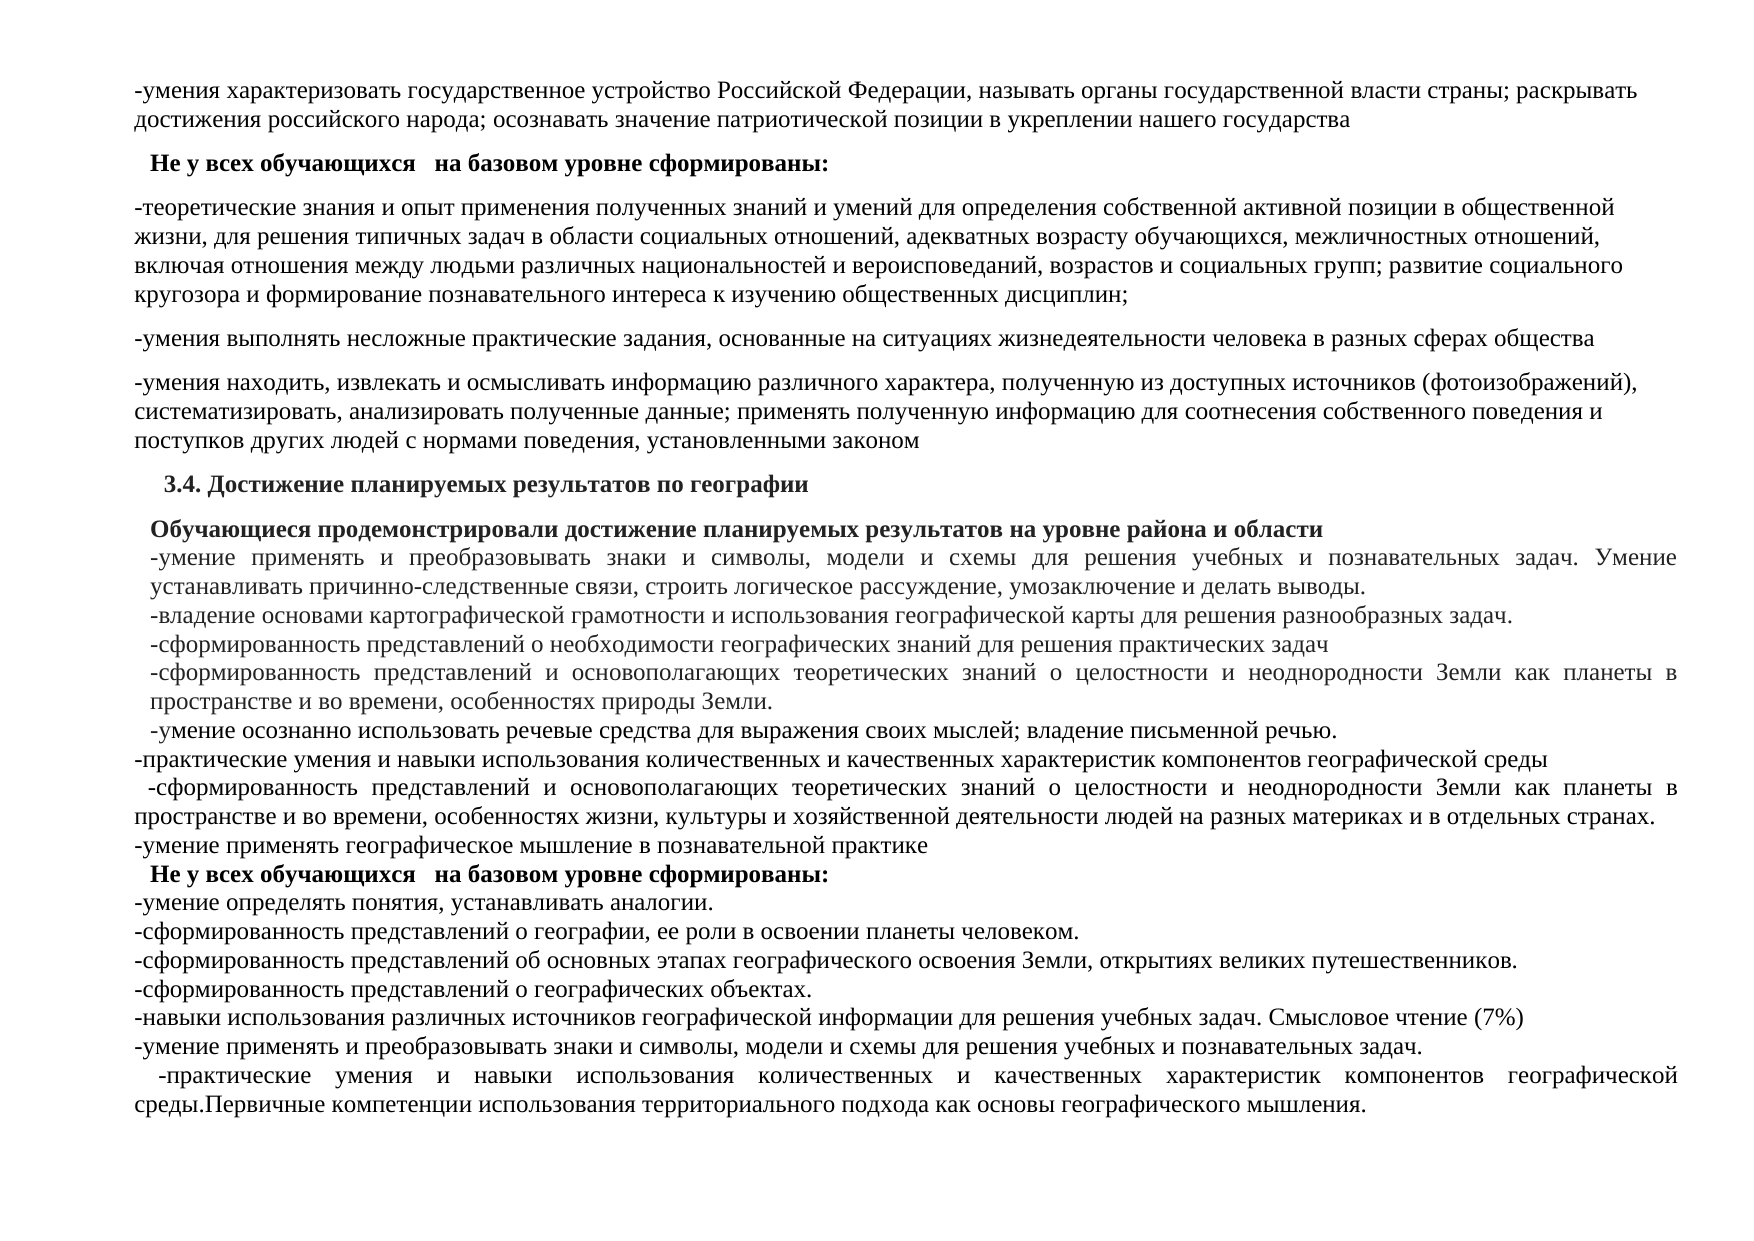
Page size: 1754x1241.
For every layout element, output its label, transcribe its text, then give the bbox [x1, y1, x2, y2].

list -умение применять и преобразовывать знаки и символы, модели и схемы для решения учебных и познавательных задач. Умение устанавливать причинно-следственные связи, строить логическое рассуждение, умозаключение и делать выводы. [150, 542, 1679, 600]
list Обучающиеся продемонстрировали достижение планируемых результатов на уровне района и области [150, 514, 1679, 542]
text -умение применять и преобразовывать знаки и символы, модели и схемы для решения учебных и познавательных задач. [134, 1031, 1679, 1060]
list -владение основами картографической грамотности и использования географической карты для решения разнообразных задач. [150, 600, 1679, 629]
text -умения характеризовать государственное устройство Российской Федерации, называть органы государственной власти страны; раскрывать достижения российского народа; осознавать значение патриотической позиции в укреплении нашего государства [134, 75, 1679, 132]
list -сформированность представлений и основополагающих теоретических знаний о целостности и неоднородности Земли как планеты в пространстве и во времени, особенностях природы Земли. [150, 657, 1679, 715]
text -сформированность представлений о географических объектах. [134, 974, 1679, 1002]
list -сформированность представлений о необходимости географических знаний для решения практических задач [150, 629, 1679, 657]
text -умение определять понятия, устанавливать аналогии. [134, 887, 1679, 916]
text -теоретические знания и опыт применения полученных знаний и умений для определения собственной активной позиции в общественной жизни, для решения типичных задач в области социальных отношений, адекватных возрасту обучающихся, межличностных отношений, включая отношения между людьми различных национальностей и вероисповеданий, возрастов и социальных групп; развитие социального кругозора и формирование познавательного интереса к изучению общественных дисциплин; [134, 192, 1679, 307]
text -практические умения и навыки использования количественных и качественных характеристик компонентов географической среды.Первичные компетенции использования территориального подхода как основы географического мышления. [134, 1060, 1679, 1117]
text -навыки использования различных источников географической информации для решения учебных задач. Смысловое чтение (7%) [134, 1002, 1679, 1031]
text -умения выполнять несложные практические задания, основанные на ситуациях жизнедеятельности человека в разных сферах общества [134, 323, 1679, 352]
text 3.4. Достижение планируемых результатов по географии [164, 469, 1679, 498]
text -практические умения и навыки использования количественных и качественных характеристик компонентов географической среды [134, 744, 1679, 772]
list -умение осознанно использовать речевые средства для выражения своих мыслей; владение письменной речью. [150, 715, 1679, 744]
list Не у всех обучающихся на базовом уровне сформированы: [150, 148, 1679, 177]
text -умения находить, извлекать и осмысливать информацию различного характера, полученную из доступных источников (фотоизображений), систематизировать, анализировать полученные данные; применять полученную информацию для соотнесения собственного поведения и поступков других людей с нормами поведения, установленными законом [134, 367, 1679, 454]
text -сформированность представлений о географии, ее роли в освоении планеты человеком. [134, 916, 1679, 945]
text -сформированность представлений об основных этапах географического освоения Земли, открытиях великих путешественников. [134, 945, 1679, 974]
text -сформированность представлений и основополагающих теоретических знаний о целостности и неоднородности Земли как планеты в пространстве и во времени, особенностях жизни, культуры и хозяйственной деятельности людей на разных материках и в отдельных странах. [134, 772, 1679, 830]
list Не у всех обучающихся на базовом уровне сформированы: [150, 859, 1679, 887]
text -умение применять географическое мышление в познавательной практике [134, 830, 1679, 859]
